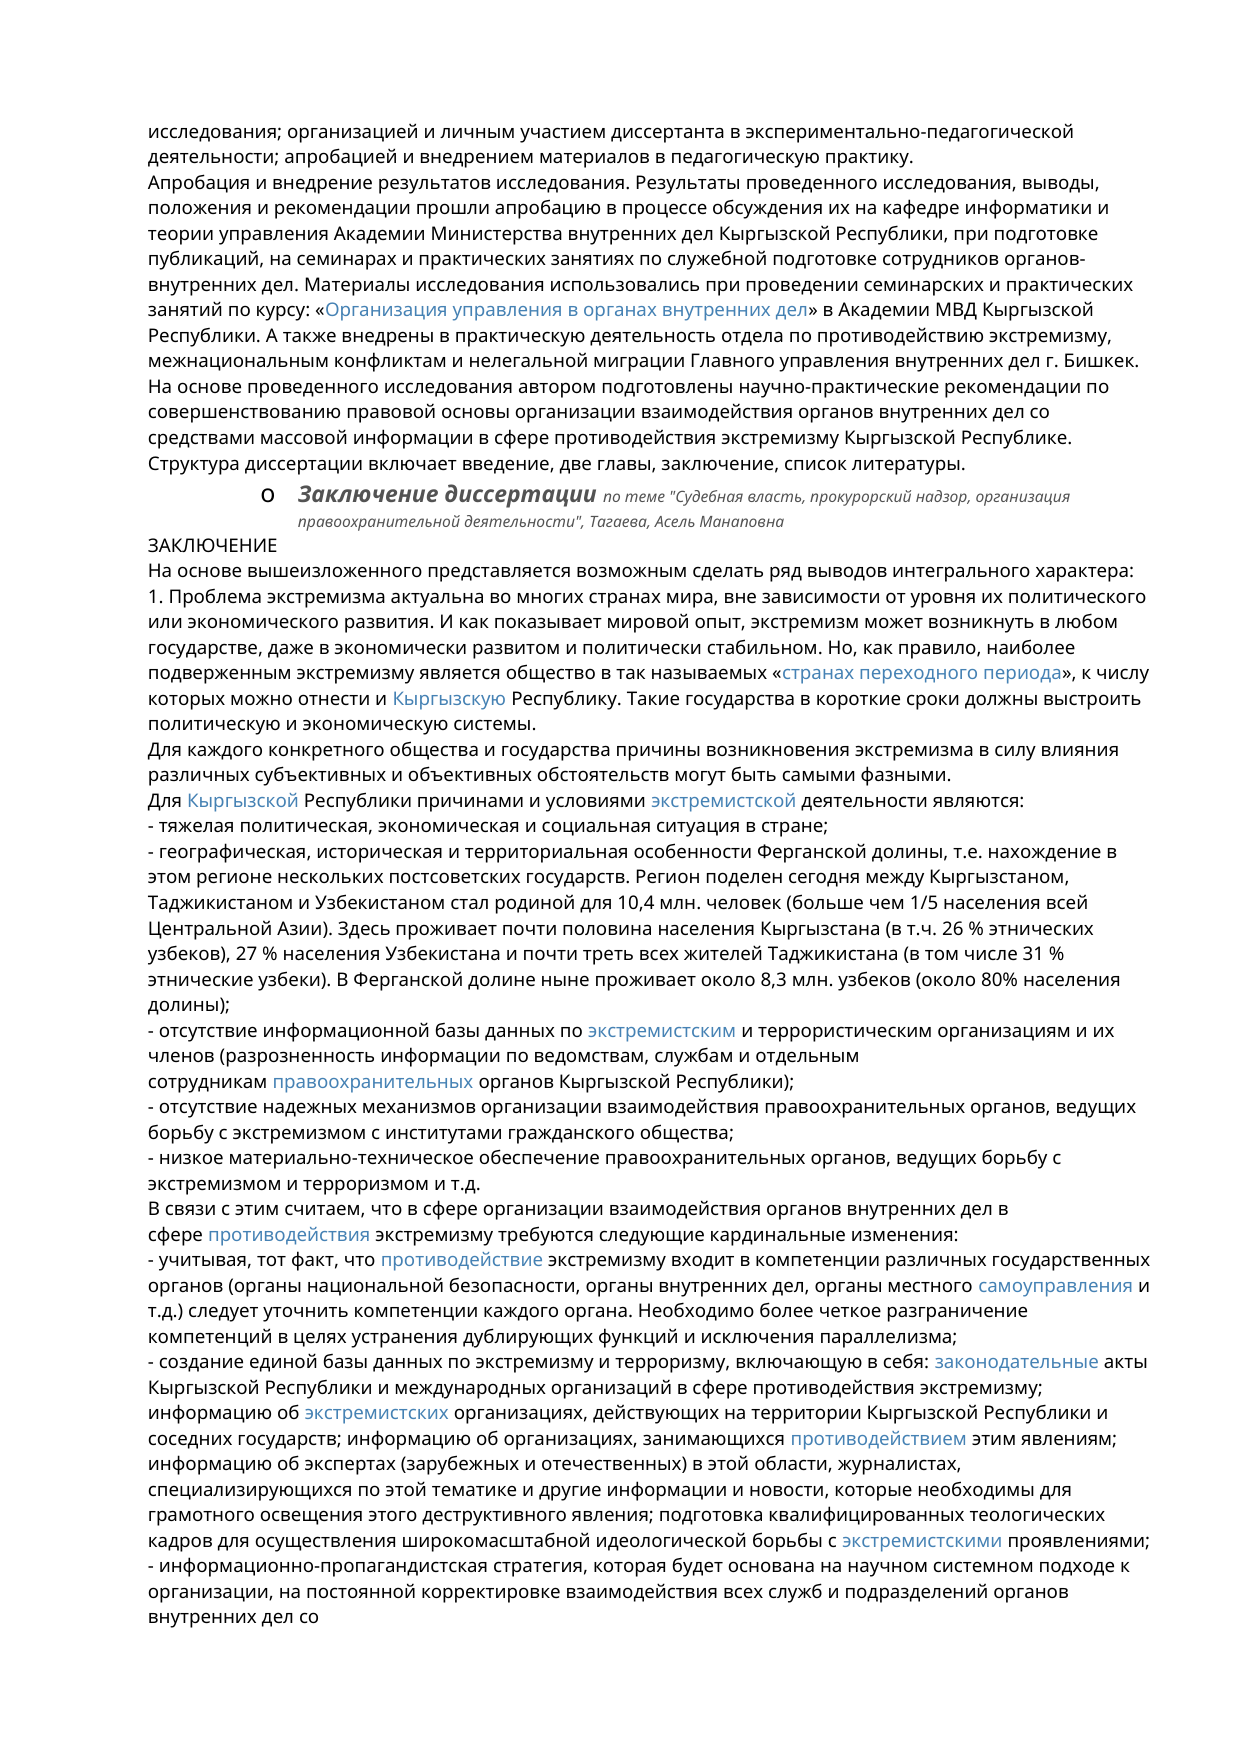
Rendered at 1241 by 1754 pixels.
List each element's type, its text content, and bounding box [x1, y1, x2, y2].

subtitle Заключение диссертации по теме "Судебная власть, прокурорский надзор, организация правоохранительной деятельности", Тагаева, Асель Манаповна [260, 475, 1152, 532]
